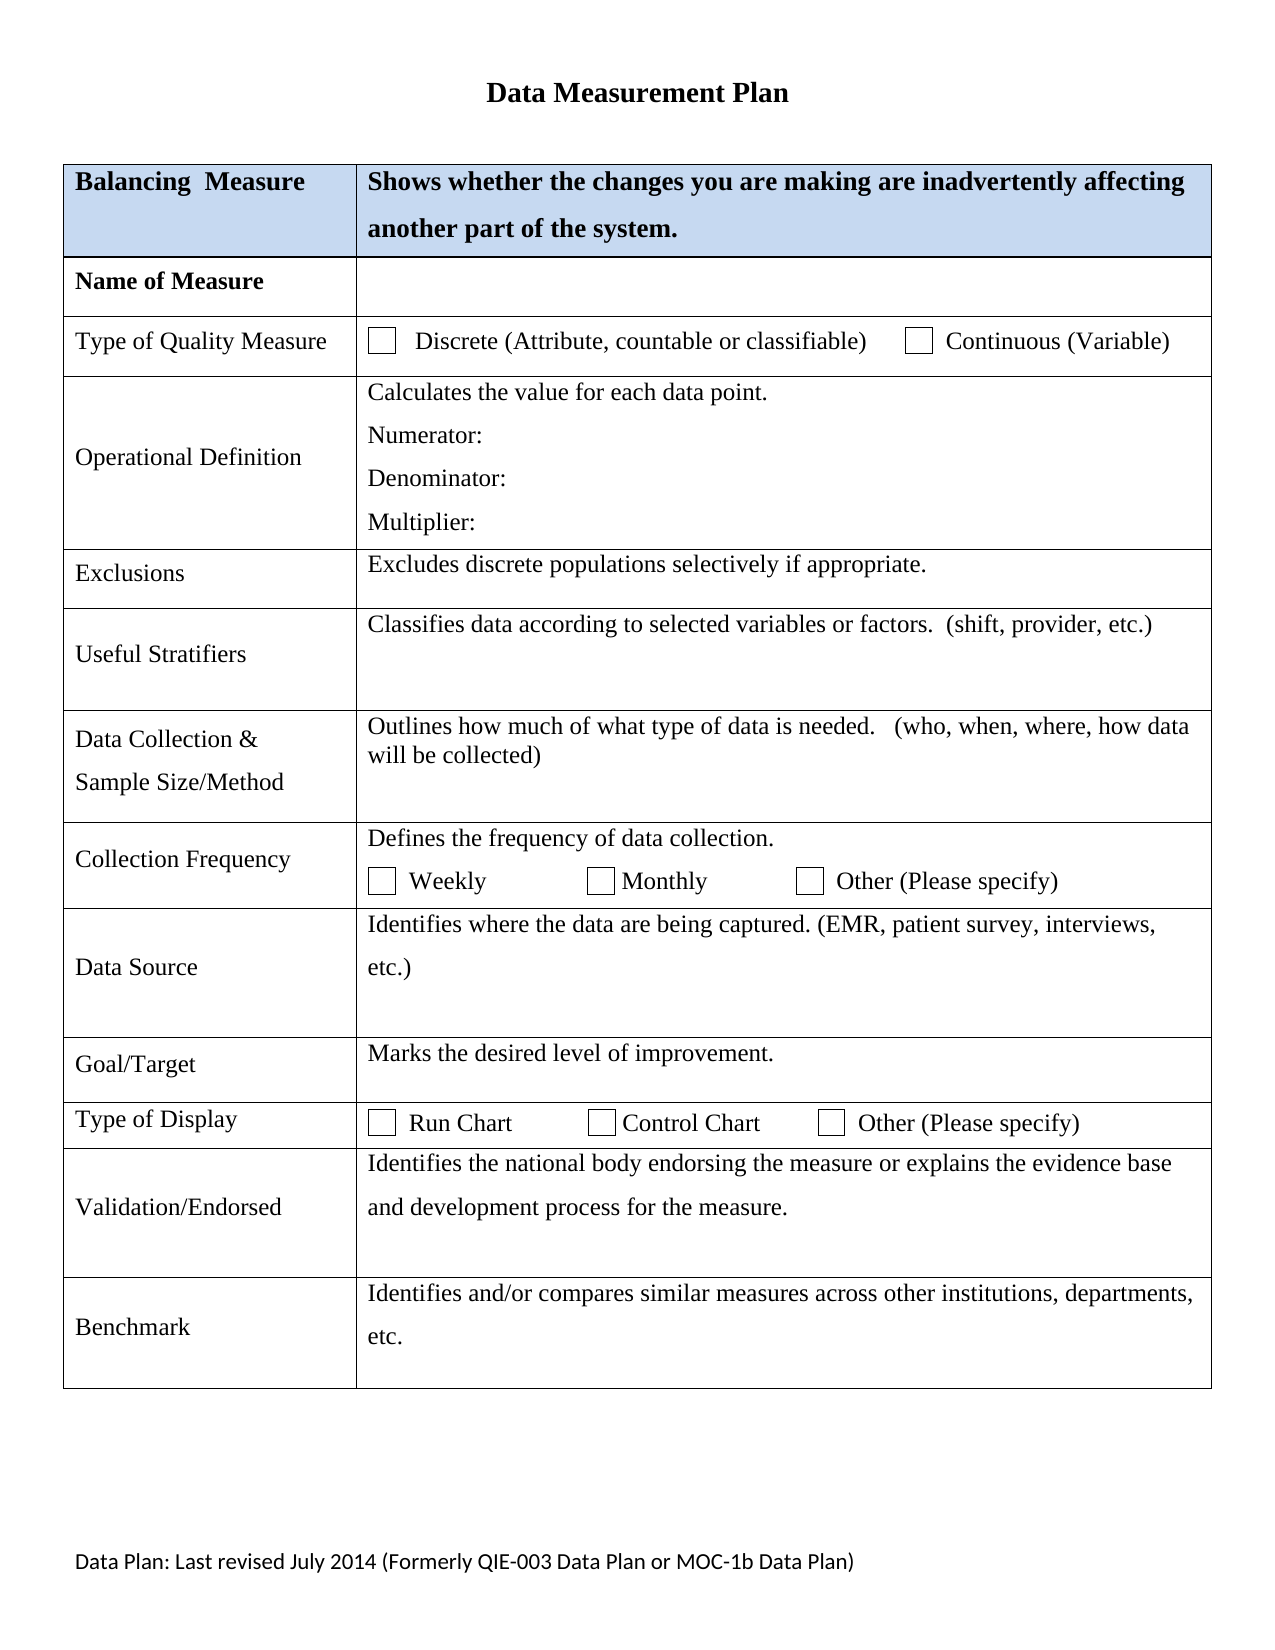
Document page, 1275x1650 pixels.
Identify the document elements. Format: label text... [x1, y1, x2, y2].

table_cell Operational Definition [64, 377, 356, 548]
table_cell Type of Quality Measure [64, 317, 356, 376]
table_cell [357, 258, 1211, 316]
table_cell Identifies where the data are being captured. (EMR, patient survey, interviews, etc.) [357, 909, 1211, 1037]
table_cell Outlines how much of what type of data is needed. (who, when, where, how data will be collected) [357, 711, 1211, 822]
table_cell Excludes discrete populations selectively if appropriate. [357, 550, 1211, 608]
table_cell Data Collection & Sample Size/Method [64, 711, 356, 822]
table_cell Marks the desired level of improvement. [357, 1038, 1211, 1102]
table_cell Classifies data according to selected variables or factors. (shift, provider, etc.) [357, 609, 1211, 710]
table_cell Discrete (Attribute, countable or classifiable) Continuous (Variable) [357, 317, 1211, 376]
table_cell Goal/Target [64, 1038, 356, 1102]
table_cell Defines the frequency of data collection. Weekly Monthly Other (Please specify) [357, 823, 1211, 908]
table_cell Collection Frequency [64, 823, 356, 908]
table_cell Calculates the value for each data point. Numerator: Denominator: Multiplier: [357, 377, 1211, 548]
table_cell Benchmark [64, 1278, 356, 1388]
table_cell Exclusions [64, 550, 356, 608]
table_cell Identifies the national body endorsing the measure or explains the evidence base and development process for the measure. [357, 1149, 1211, 1277]
table_cell Type of Display [64, 1103, 356, 1147]
table_cell Identifies and/or compares similar measures across other institutions, departments, etc. [357, 1278, 1211, 1388]
table_header Balancing Measure [64, 165, 356, 256]
table_cell Name of Measure [64, 258, 356, 316]
table_cell Data Source [64, 909, 356, 1037]
table_cell Run Chart Control Chart Other (Please specify) [357, 1103, 1211, 1147]
table_cell Validation/Endorsed [64, 1149, 356, 1277]
table_cell Useful Stratifiers [64, 609, 356, 710]
table_header Shows whether the changes you are making are inadvertently affecting another part of the system. [357, 165, 1211, 256]
